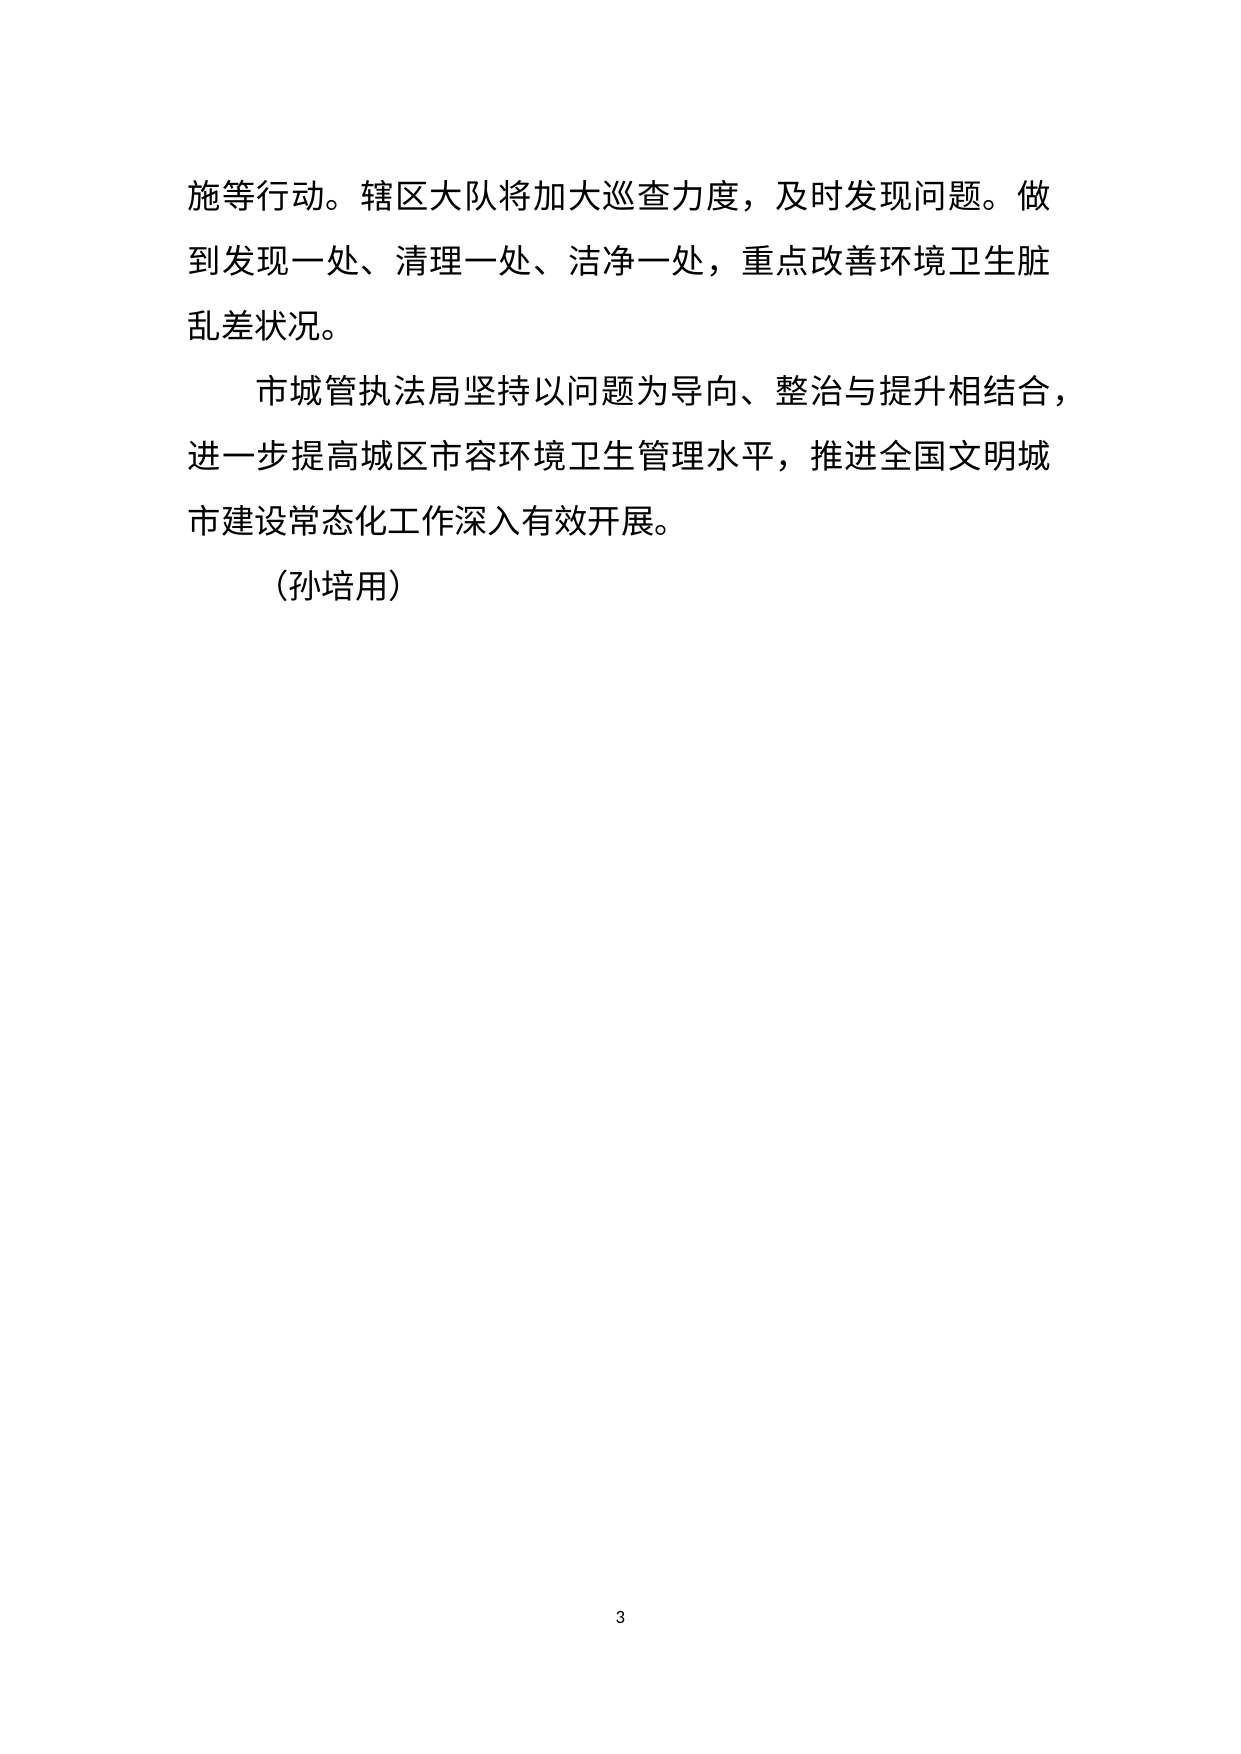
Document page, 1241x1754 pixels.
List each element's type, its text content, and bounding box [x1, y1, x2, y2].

text 市城管执法局坚持以问题为导向、整治与提升相结合，进一步提高城区市容环境卫生管理水平，推进全国文明城市建设常态化工作深入有效开展。 [187, 357, 1053, 552]
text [187, 162, 1053, 357]
text （孙培用） [187, 552, 1053, 617]
